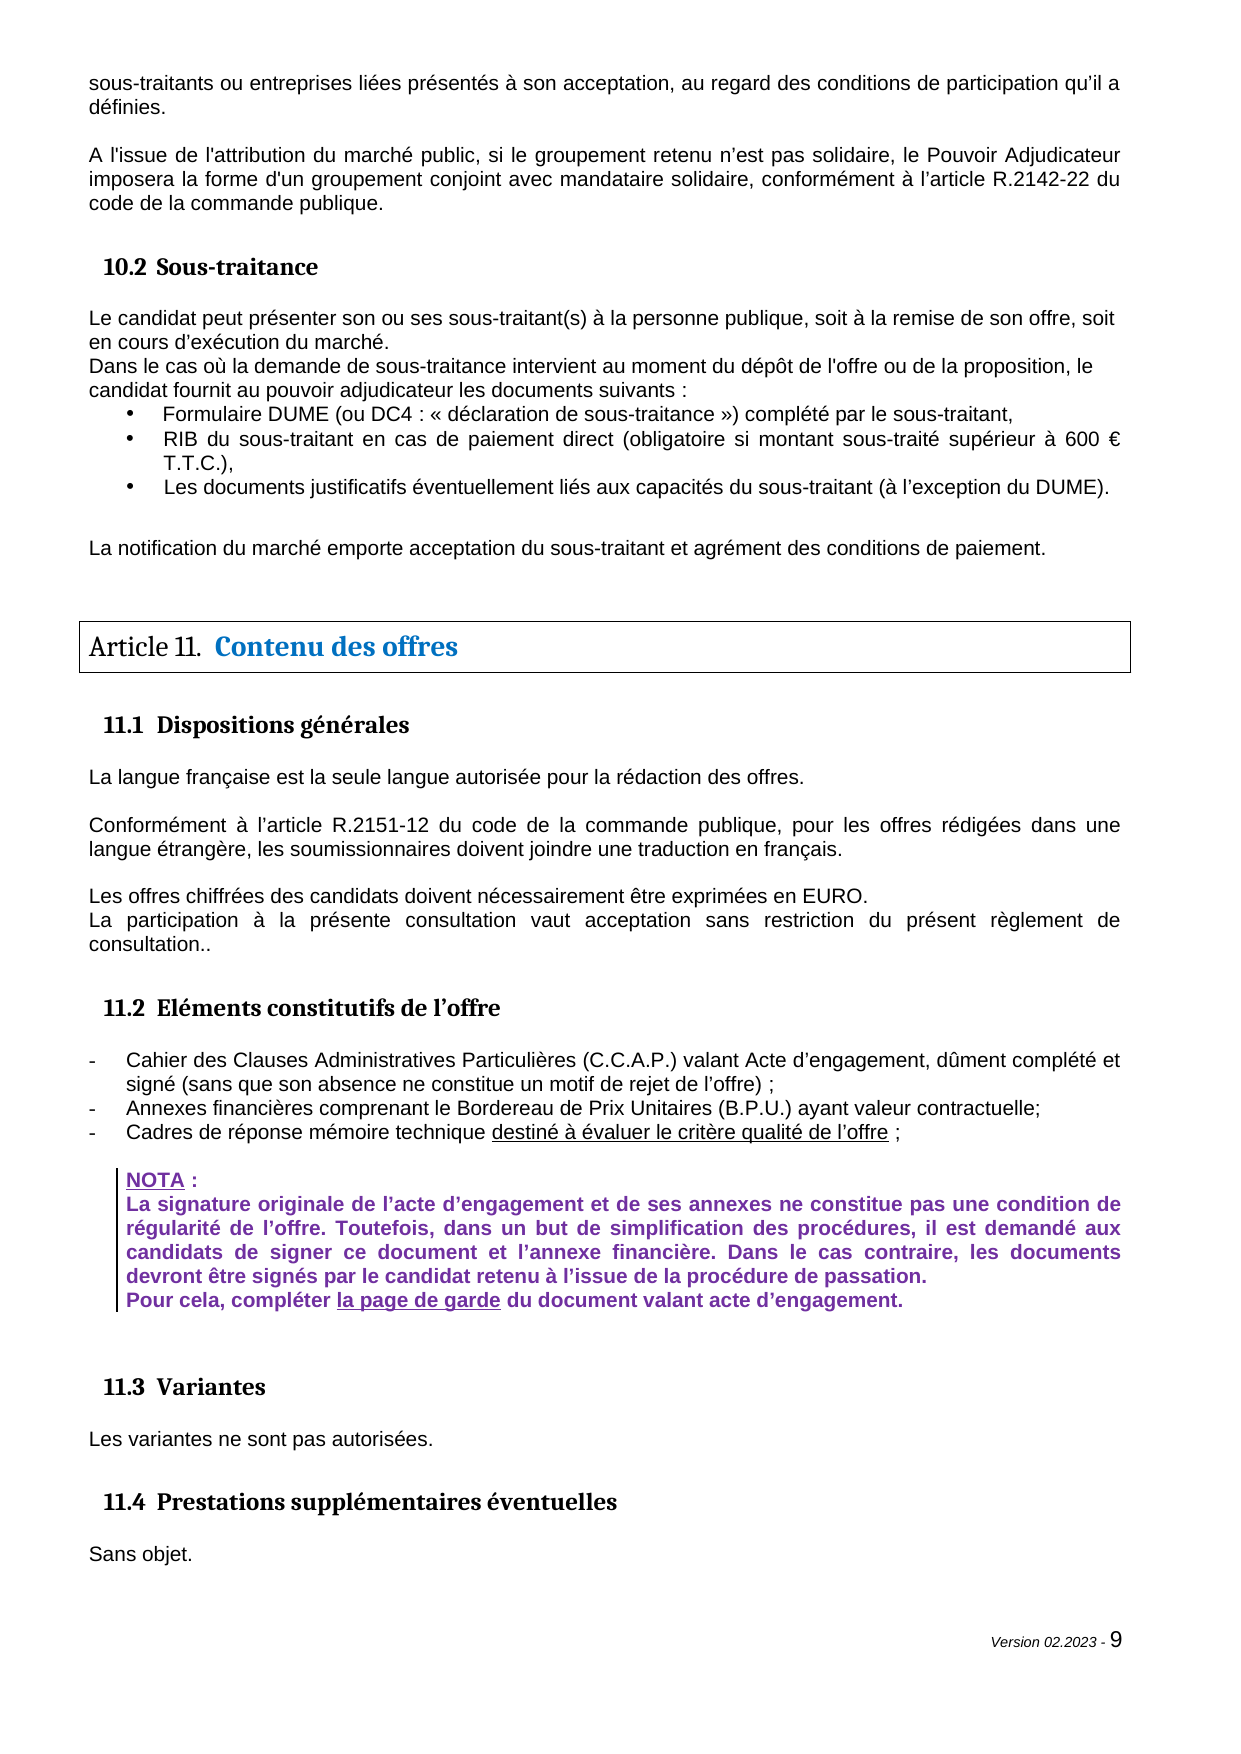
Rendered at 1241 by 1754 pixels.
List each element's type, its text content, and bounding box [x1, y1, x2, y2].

text Pour cela, compléter la page de garde du document valant acte d’engagement. [118, 1288, 1122, 1312]
text NOTA : [118, 1168, 1122, 1192]
list Cahier des Clauses Administratives Particulières (C.C.A.P.) valant Acte d’engagement, dûment complété et signé (sans que son absence ne constitue un motif de rejet de l’offre) ; [89, 1047, 1122, 1096]
text La participation à la présente consultation vaut acceptation sans restriction du présent règlement de consultation.. [89, 908, 1122, 956]
text Dans le cas où la demande de sous-traitance intervient au moment du dépôt de l'offre ou de la proposition, le candidat fournit au pouvoir adjudicateur les documents suivants : [89, 354, 1122, 402]
subtitle Eléments constitutifs de l’offre [103, 994, 1122, 1022]
subtitle Dispositions générales [103, 711, 1122, 739]
text La notification du marché emporte acceptation du sous-traitant et agrément des conditions de paiement. [89, 536, 1122, 559]
list Annexes financières comprenant le Bordereau de Prix Unitaires (B.P.U.) ayant valeur contractuelle; [89, 1096, 1122, 1120]
text La signature originale de l’acte d’engagement et de ses annexes ne constitue pas une condition de régularité de l’offre. Toutefois, dans un but de simplification des procédures, il est demandé aux candidats de signer ce document et l’annexe financière. Dans le cas contraire, les documents devront être signés par le candidat retenu à l’issue de la procédure de passation. [118, 1192, 1122, 1288]
subtitle Prestations supplémentaires éventuelles [103, 1488, 1122, 1517]
text Le candidat peut présenter son ou ses sous-traitant(s) à la personne publique, soit à la remise de son offre, soit en cours d’exécution du marché. [89, 306, 1122, 354]
text Conformément à l’article R.2151-12 du code de la commande publique, pour les offres rédigées dans une langue étrangère, les soumissionnaires doivent joindre une traduction en français. [89, 812, 1122, 860]
list Cadres de réponse mémoire technique destiné à évaluer le critère qualité de l’offre ; [89, 1120, 1122, 1144]
list Les documents justificatifs éventuellement liés aux capacités du sous-traitant (à l’exception du DUME). [126, 475, 1122, 499]
list RIB du sous-traitant en cas de paiement direct (obligatoire si montant sous-traité supérieur à 600 € T.T.C.), [126, 426, 1122, 475]
text A l'issue de l'attribution du marché public, si le groupement retenu n’est pas solidaire, le Pouvoir Adjudicateur imposera la forme d'un groupement conjoint avec mandataire solidaire, conformément à l’article R.2142-22 du code de la commande publique. [89, 143, 1122, 215]
subtitle Contenu des offres [80, 622, 1130, 672]
text Les offres chiffrées des candidats doivent nécessairement être exprimées en EURO. [89, 884, 1122, 908]
text Les variantes ne sont pas autorisées. [89, 1427, 1122, 1451]
subtitle Variantes [103, 1373, 1122, 1402]
list Formulaire DUME (ou DC4 : « déclaration de sous-traitance ») complété par le sous-traitant, [126, 402, 1122, 426]
subtitle Sous-traitance [103, 252, 1122, 281]
text Sans objet. [89, 1542, 1122, 1566]
text La langue française est la seule langue autorisée pour la rédaction des offres. [89, 764, 1122, 788]
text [89, 71, 1122, 119]
